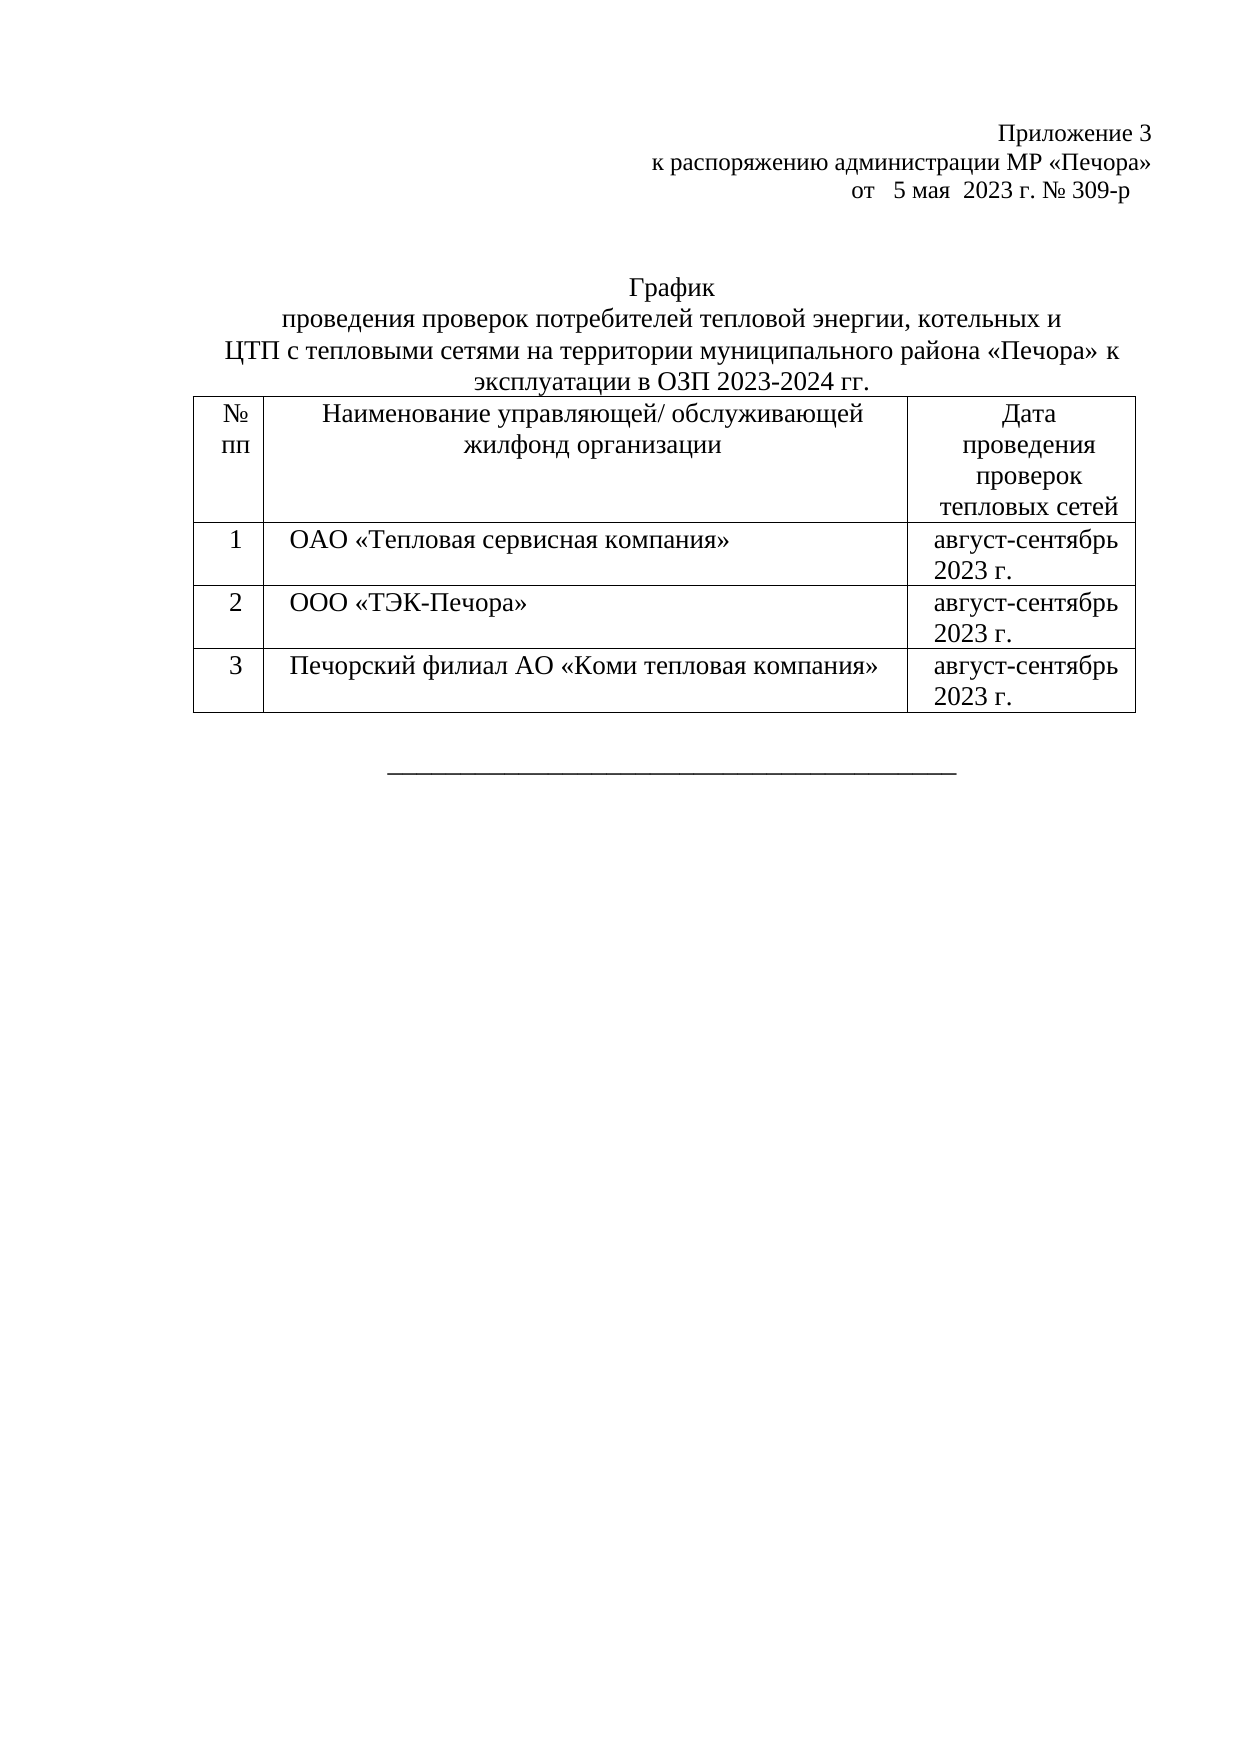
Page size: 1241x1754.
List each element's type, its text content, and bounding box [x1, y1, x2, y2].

table_header Дата проведения проверок тепловых сетей [908, 397, 1135, 522]
table_header Наименование управляющей/ обслуживающей жилфонд организации [264, 397, 907, 522]
table_cell 2 [194, 586, 263, 648]
text График [192, 271, 1152, 303]
text ЦТП с тепловыми сетями на территории муниципального района «Печора» к эксплуатации в ОЗП 2023-2024 гг. [192, 334, 1152, 396]
table_cell август-сентябрь 2023 г. [908, 649, 1135, 712]
table_cell 3 [194, 649, 263, 712]
table_cell Печорский филиал АО «Коми тепловая компания» [264, 649, 907, 712]
table_cell ОАО «Тепловая сервисная компания» [264, 523, 907, 585]
table_cell август-сентябрь 2023 г. [908, 586, 1135, 648]
table_cell ООО «ТЭК-Печора» [264, 586, 907, 648]
table_cell август-сентябрь 2023 г. [908, 523, 1135, 585]
text Приложение 3 [192, 118, 1152, 147]
text к распоряжению администрации МР «Печора» [192, 147, 1152, 176]
text от 5 мая 2023 г. № 309-р [192, 176, 1152, 204]
table_cell 1 [194, 523, 263, 585]
text проведения проверок потребителей тепловой энергии, котельных и [192, 303, 1152, 334]
text _______________________________________ [192, 744, 1152, 777]
table_header № пп [194, 397, 263, 522]
